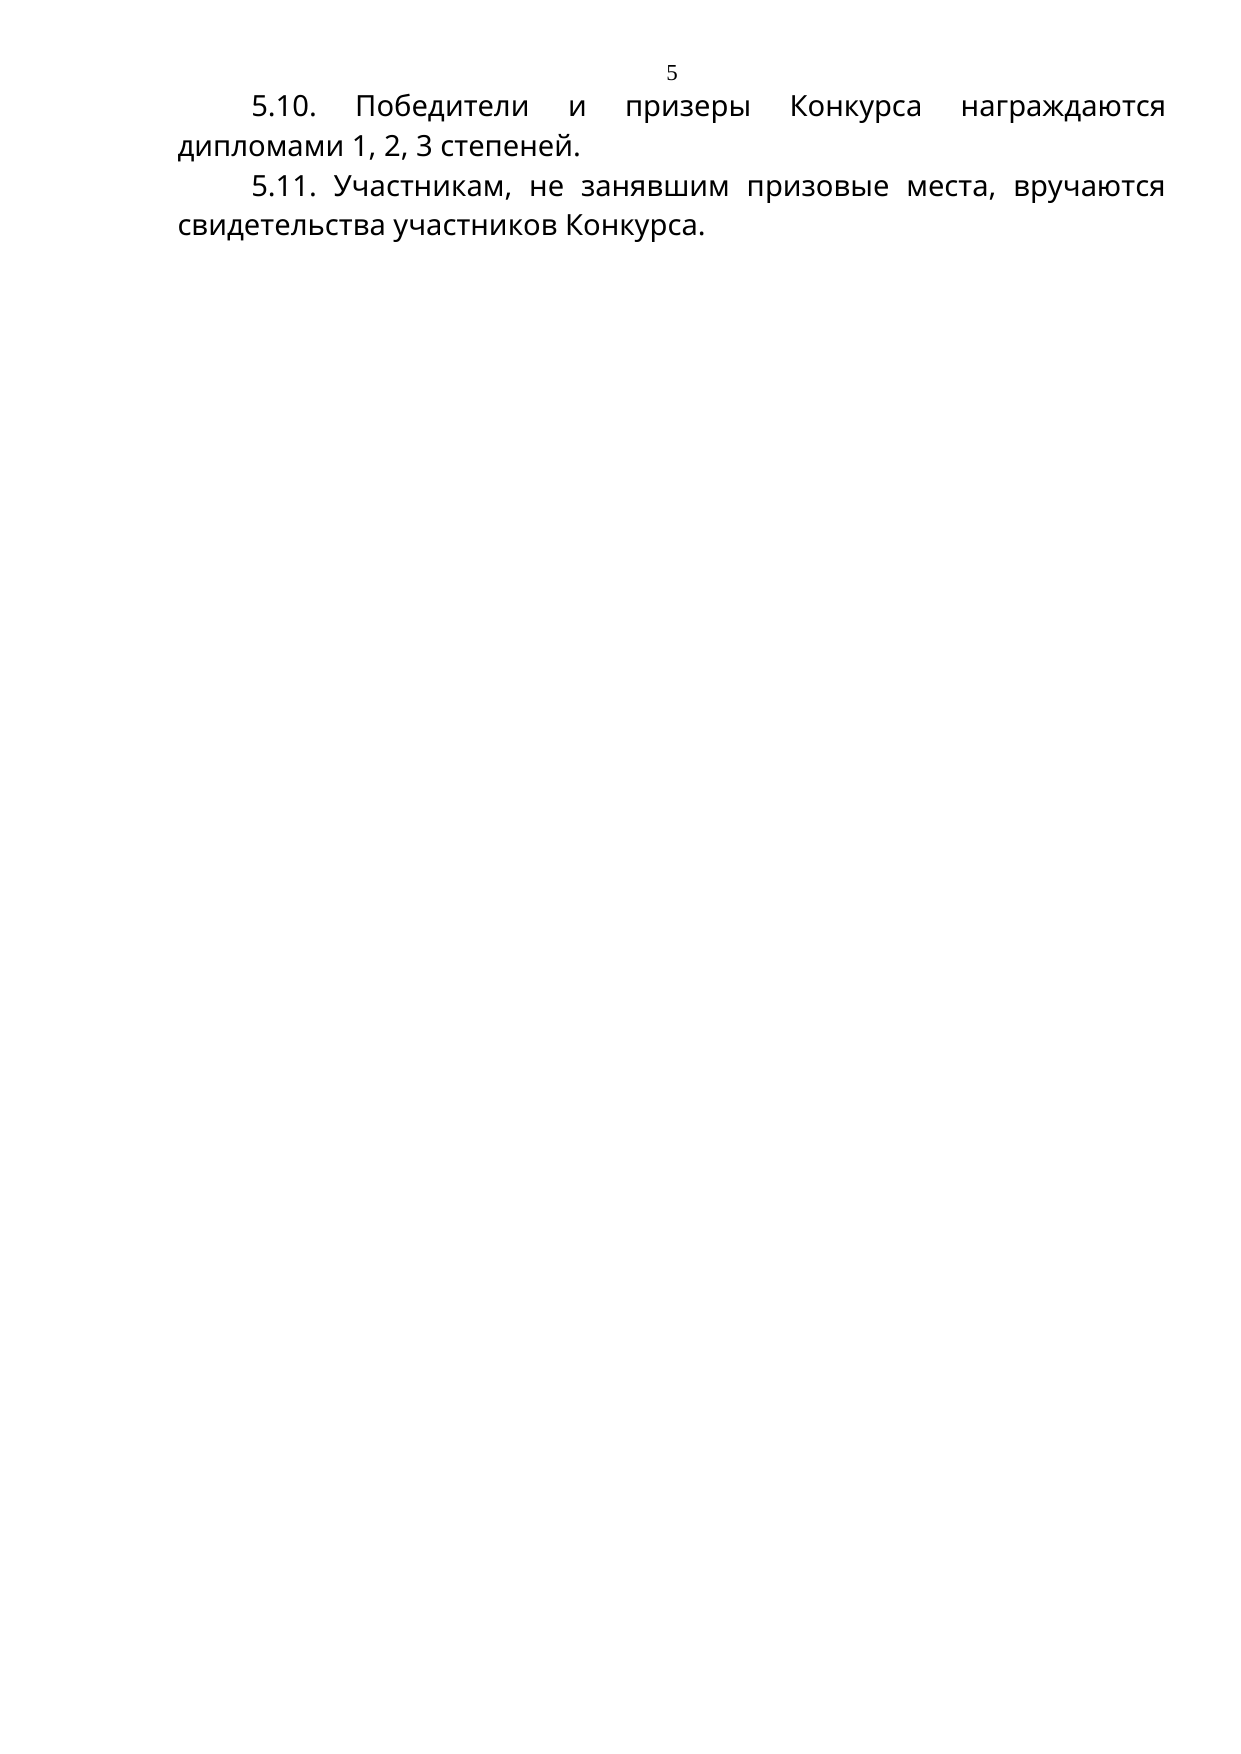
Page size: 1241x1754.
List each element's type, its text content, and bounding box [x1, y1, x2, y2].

text 5.11. Участникам, не занявшим призовые места, вручаются свидетельства участников Конкурса. [177, 165, 1167, 244]
text 5.10. Победители и призеры Конкурса награждаются дипломами 1, 2, 3 степеней. [177, 85, 1167, 165]
